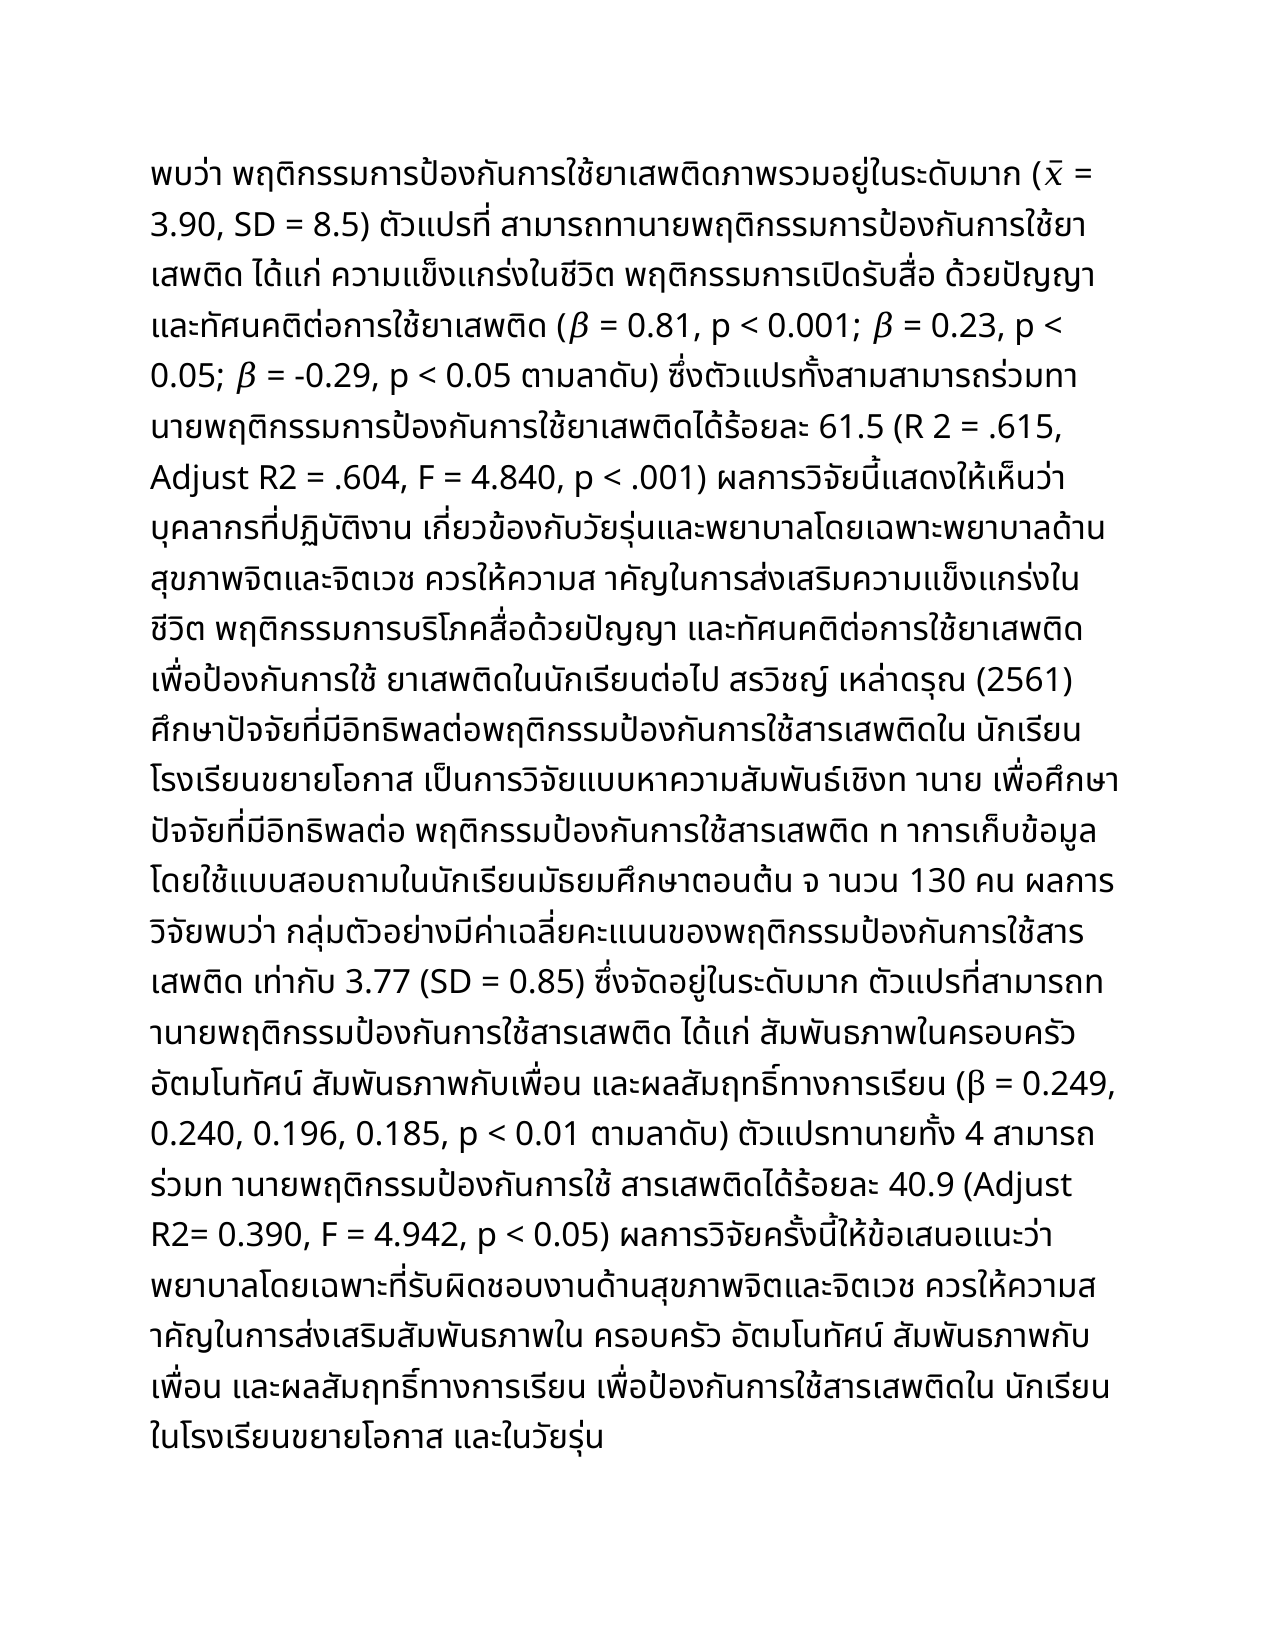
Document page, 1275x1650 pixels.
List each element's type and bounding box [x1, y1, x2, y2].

text [150, 150, 1125, 1463]
